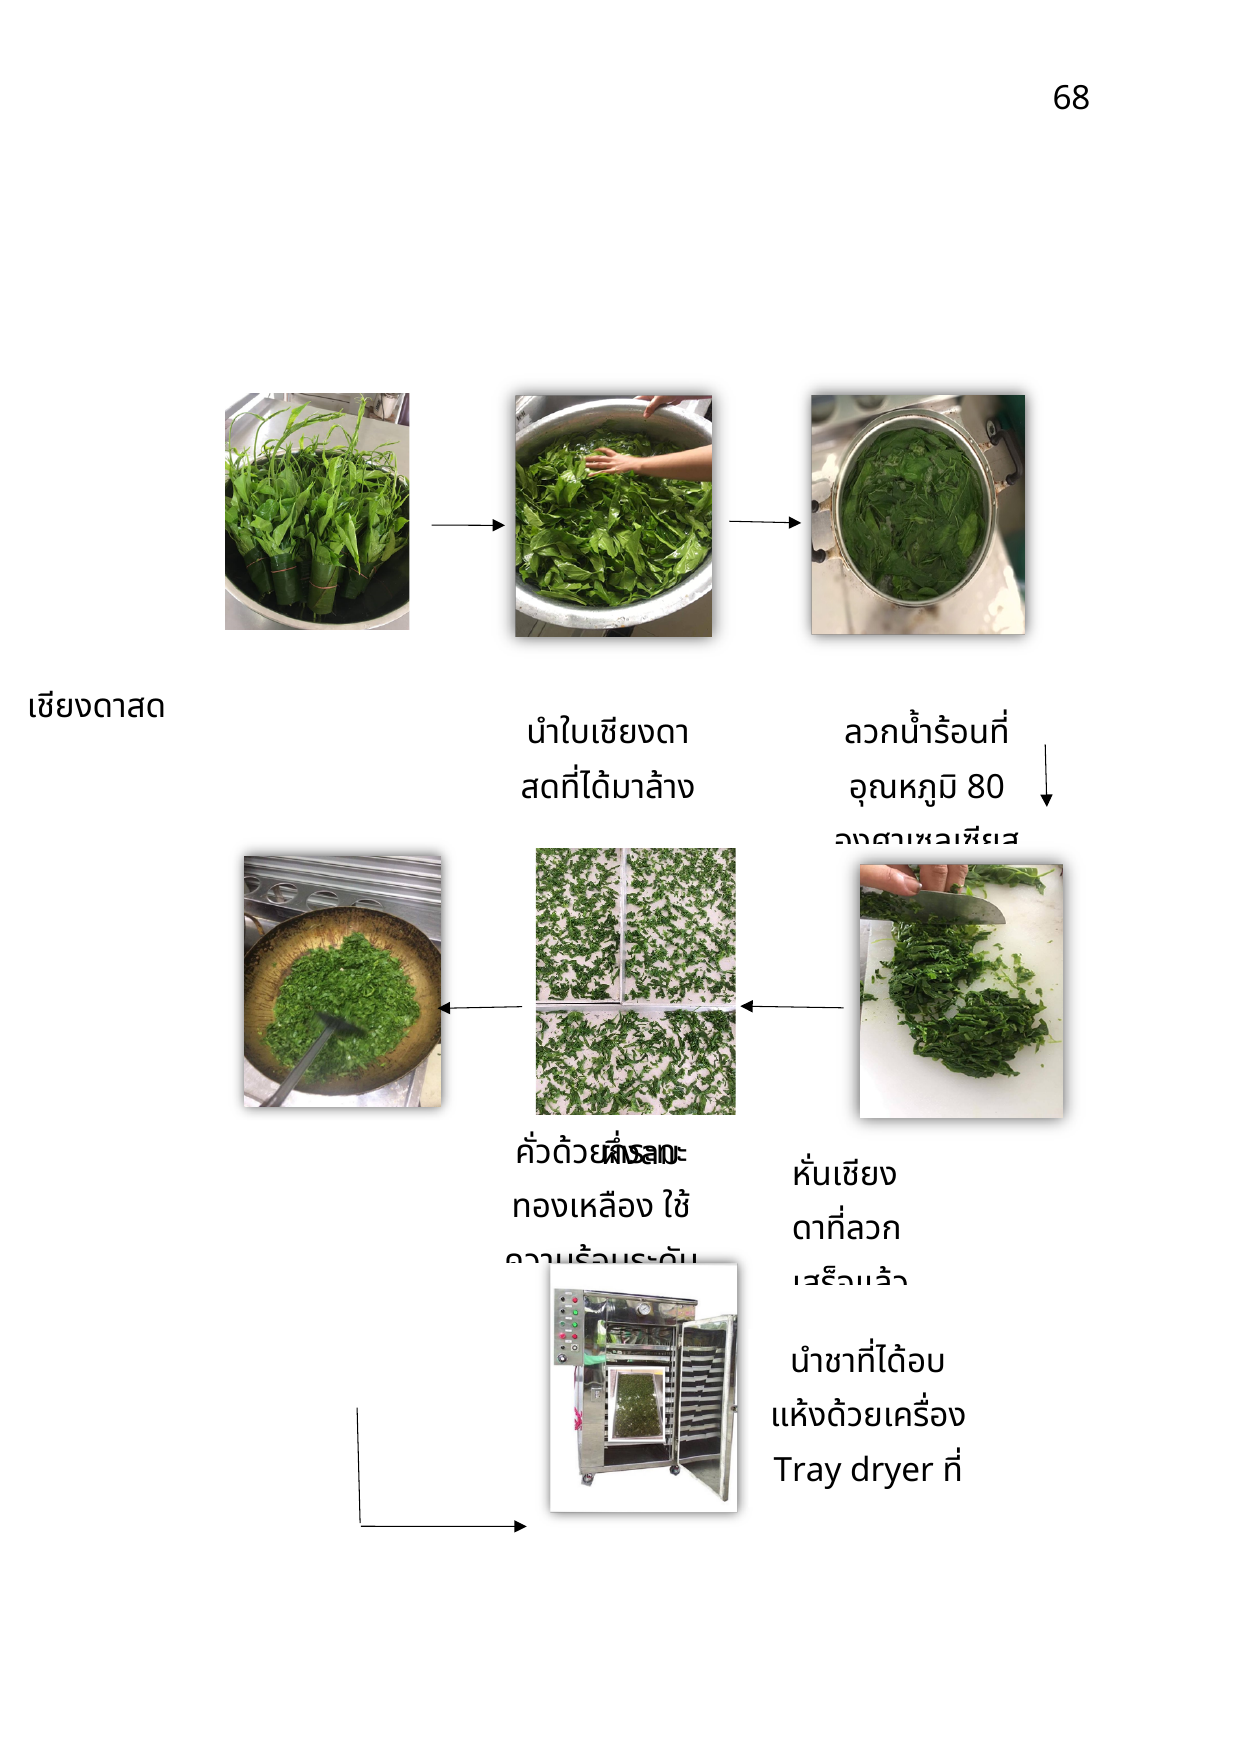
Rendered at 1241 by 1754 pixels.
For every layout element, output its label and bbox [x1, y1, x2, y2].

picture [834, 839, 1088, 1143]
picture [532, 1245, 755, 1530]
picture [489, 371, 738, 661]
picture [225, 393, 410, 630]
picture [225, 836, 458, 1120]
picture [535, 848, 736, 1115]
picture [790, 371, 1046, 658]
